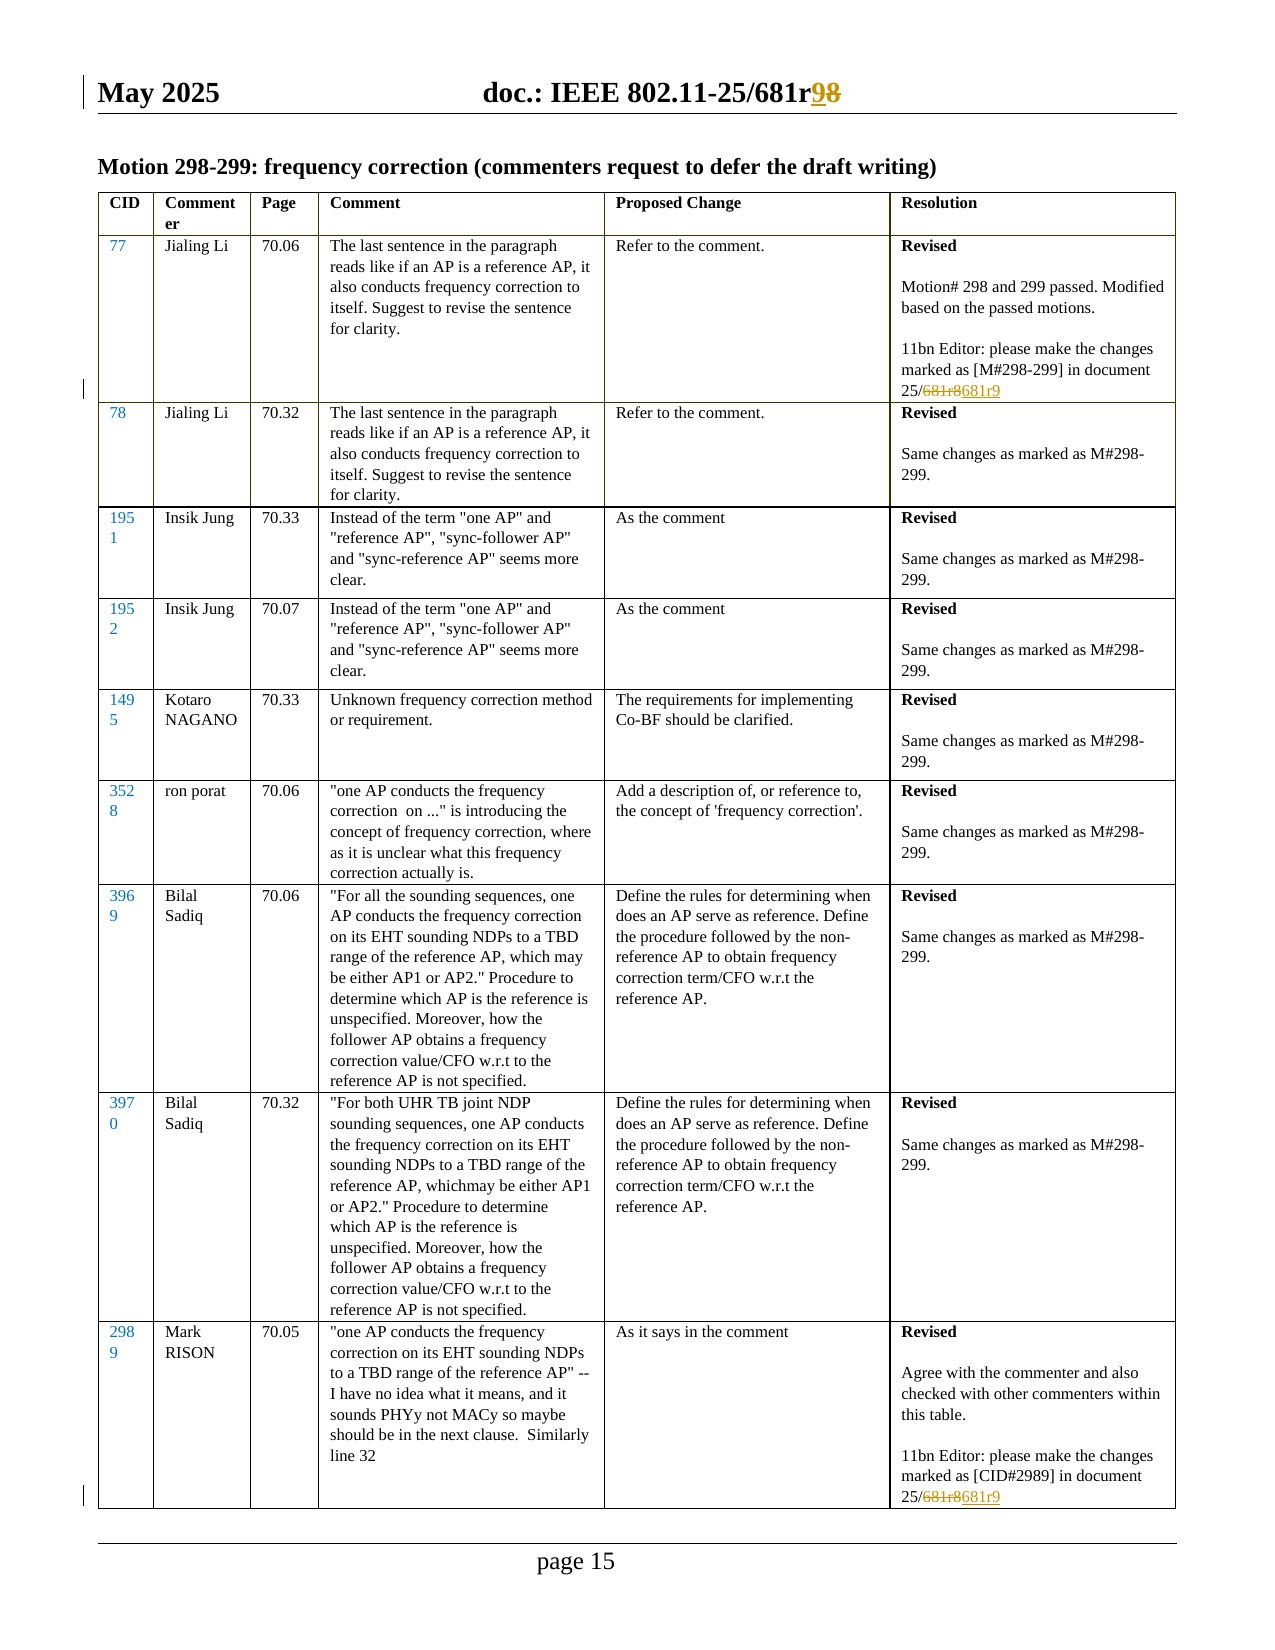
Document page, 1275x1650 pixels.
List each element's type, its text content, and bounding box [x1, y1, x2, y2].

table_cell 3969 [99, 885, 153, 1092]
table_cell Insik Jung [154, 599, 250, 688]
table_header Proposed Change [605, 193, 889, 235]
table_cell 70.06 [251, 781, 318, 884]
text Motion 298-299: frequency correction (commenters request to defer the draft writing) [97, 153, 1177, 179]
table_header CID [99, 193, 153, 235]
table_cell 70.33 [251, 508, 318, 597]
table_cell 3528 [99, 781, 153, 884]
table_cell Revised Same changes as marked as M#298-299. [891, 690, 1175, 779]
table_cell Revised Same changes as marked as M#298-299. [891, 885, 1175, 1092]
table_cell 1952 [99, 599, 153, 688]
table_cell The requirements for implementing Co-BF should be clarified. [605, 690, 889, 779]
table_cell Instead of the term "one AP" and "reference AP", "sync-follower AP" and "sync-reference AP" seems more clear. [319, 508, 604, 597]
table_cell 70.32 [251, 1093, 318, 1321]
table_cell The last sentence in the paragraph reads like if an AP is a reference AP, it also conducts frequency correction to itself. Suggest to revise the sentence for clarity. [319, 403, 604, 506]
table_cell Define the rules for determining when does an AP serve as reference. Define the procedure followed by the non-reference AP to obtain frequency correction term/CFO w.r.t the reference AP. [605, 1093, 889, 1321]
table_cell "one AP conducts the frequency correction on ..." is introducing the concept of frequency correction, where as it is unclear what this frequency correction actually is. [319, 781, 604, 884]
table_cell Revised Same changes as marked as M#298-299. [891, 599, 1175, 688]
table_cell Bilal Sadiq [154, 885, 250, 1092]
table_cell 70.06 [251, 885, 318, 1092]
table_cell Jialing Li [154, 403, 250, 506]
table_cell As it says in the comment [605, 1322, 889, 1508]
table_cell Insik Jung [154, 508, 250, 597]
table_cell Define the rules for determining when does an AP serve as reference. Define the procedure followed by the non-reference AP to obtain frequency correction term/CFO w.r.t the reference AP. [605, 885, 889, 1092]
table_cell 2989 [99, 1322, 153, 1508]
table_cell Revised Same changes as marked as M#298-299. [891, 781, 1175, 884]
table_cell "For all the sounding sequences, one AP conducts the frequency correction on its EHT sounding NDPs to a TBD range of the reference AP, which may be either AP1 or AP2." Procedure to determine which AP is the reference is unspecified. Moreover, how the follower AP obtains a frequency correction value/CFO w.r.t to the reference AP is not specified. [319, 885, 604, 1092]
table_cell Refer to the comment. [605, 403, 889, 506]
table_cell 3970 [99, 1093, 153, 1321]
table_cell As the comment [605, 599, 889, 688]
table_cell 1951 [99, 508, 153, 597]
table_cell 77 [99, 236, 153, 402]
table_cell Add a description of, or reference to, the concept of 'frequency correction'. [605, 781, 889, 884]
table_header Resolution [891, 193, 1175, 235]
table_cell 70.07 [251, 599, 318, 688]
table_header Commenter [154, 193, 250, 235]
table_cell 70.05 [251, 1322, 318, 1508]
table_cell "one AP conducts the frequency correction on its EHT sounding NDPs to a TBD range of the reference AP" -- I have no idea what it means, and it sounds PHYy not MACy so maybe should be in the next clause. Similarly line 32 [319, 1322, 604, 1508]
table_cell "For both UHR TB joint NDP sounding sequences, one AP conducts the frequency correction on its EHT sounding NDPs to a TBD range of the reference AP, whichmay be either AP1 or AP2." Procedure to determine which AP is the reference is unspecified. Moreover, how the follower AP obtains a frequency correction value/CFO w.r.t to the reference AP is not specified. [319, 1093, 604, 1321]
table_cell Unknown frequency correction method or requirement. [319, 690, 604, 779]
table_cell Revised Motion# 298 and 299 passed. Modified based on the passed motions. 11bn Editor: please make the changes marked as [M#298-299] in document 25/ [891, 236, 1175, 402]
table_cell Jialing Li [154, 236, 250, 402]
table_cell Refer to the comment. [605, 236, 889, 402]
table_cell ron porat [154, 781, 250, 884]
table_cell Instead of the term "one AP" and "reference AP", "sync-follower AP" and "sync-reference AP" seems more clear. [319, 599, 604, 688]
table_cell 70.06 [251, 236, 318, 402]
table_cell Bilal Sadiq [154, 1093, 250, 1321]
table_header Comment [319, 193, 604, 235]
table_cell Revised Same changes as marked as M#298-299. [891, 1093, 1175, 1321]
table_cell The last sentence in the paragraph reads like if an AP is a reference AP, it also conducts frequency correction to itself. Suggest to revise the sentence for clarity. [319, 236, 604, 402]
table_cell 1495 [99, 690, 153, 779]
table_cell 78 [99, 403, 153, 506]
table_cell Revised Same changes as marked as M#298-299. [891, 508, 1175, 597]
table_cell 70.33 [251, 690, 318, 779]
table_cell Revised Same changes as marked as M#298-299. [891, 403, 1175, 506]
table_cell 70.32 [251, 403, 318, 506]
table_cell As the comment [605, 508, 889, 597]
table_cell Revised Agree with the commenter and also checked with other commenters within this table. 11bn Editor: please make the changes marked as [CID#2989] in document 25/ [891, 1322, 1175, 1508]
table_cell Mark RISON [154, 1322, 250, 1508]
table_header Page [251, 193, 318, 235]
table_cell Kotaro NAGANO [154, 690, 250, 779]
